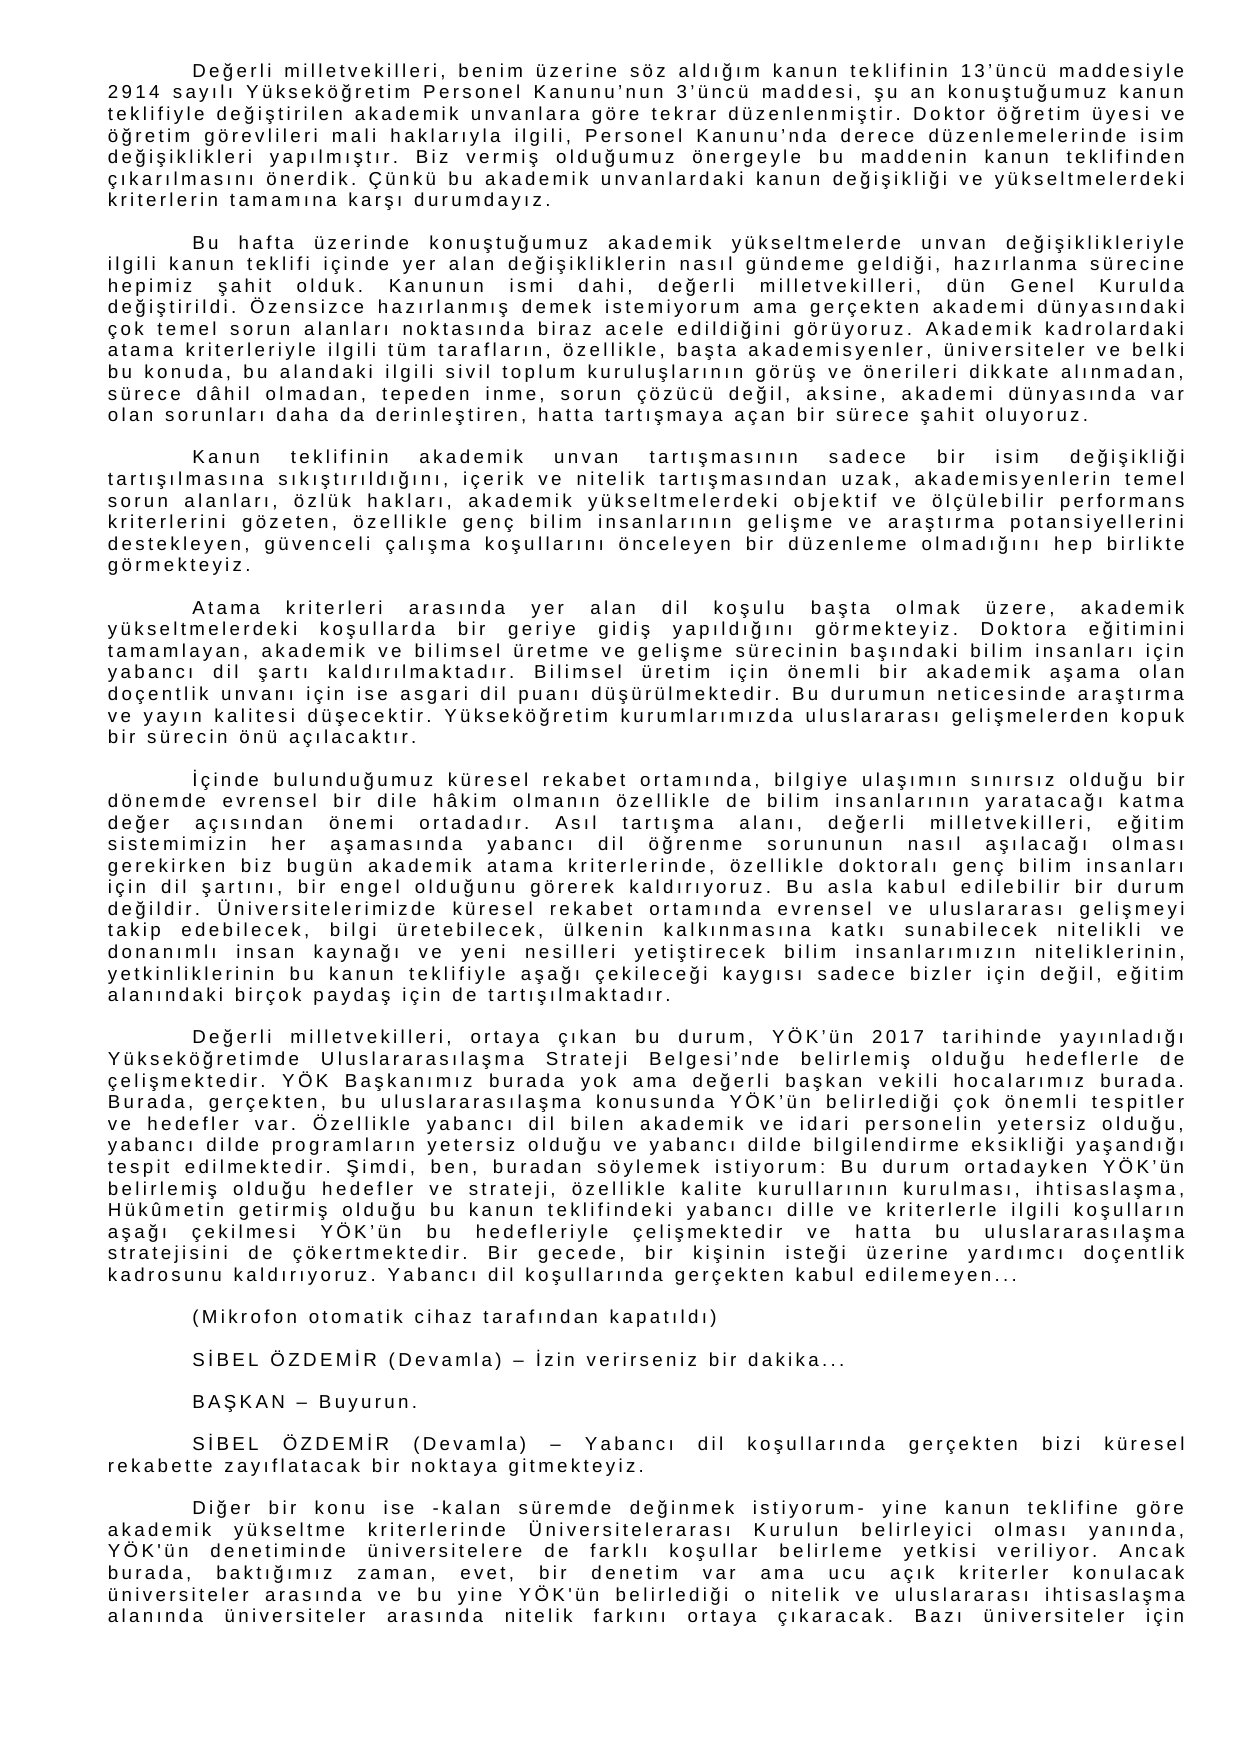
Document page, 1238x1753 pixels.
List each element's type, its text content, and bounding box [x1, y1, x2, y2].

text Kanun teklifinin akademik unvan tartışmasının sadece bir isim değişikliği tartışılmasına sıkıştırıldığını, içerik ve nitelik tartışmasından uzak, akademisyenlerin temel sorun alanları, özlük hakları, akademik yükseltmelerdeki objektif ve ölçülebilir performans kriterlerini gözeten, özellikle genç bilim insanlarının gelişme ve araştırma potansiyellerini destekleyen, güvenceli çalışma koşullarını önceleyen bir düzenleme olmadığını hep birlikte görmekteyiz. [108, 446, 1186, 576]
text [108, 1497, 1186, 1626]
text Değerli milletvekilleri, ortaya çıkan bu durum, YÖK’ün 2017 tarihinde yayınladığı Yükseköğretimde Uluslararasılaşma Strateji Belgesi’nde belirlemiş olduğu hedeflerle de çelişmektedir. YÖK Başkanımız burada yok ama değerli başkan vekili hocalarımız burada. Burada, gerçekten, bu uluslararasılaşma konusunda YÖK’ün belirlediği çok önemli tespitler ve hedefler var. Özellikle yabancı dil bilen akademik ve idari personelin yetersiz olduğu, yabancı dilde programların yetersiz olduğu ve yabancı dilde bilgilendirme eksikliği yaşandığı tespit edilmektedir. Şimdi, ben, buradan söylemek istiyorum: Bu durum ortadayken YÖK’ün belirlemiş olduğu hedefler ve strateji, özellikle kalite kurullarının kurulması, ihtisaslaşma, Hükûmetin getirmiş olduğu bu kanun teklifindeki yabancı dille ve kriterlerle ilgili koşulların aşağı çekilmesi YÖK’ün bu hedefleriyle çelişmektedir ve hatta bu uluslararasılaşma stratejisini de çökertmektedir. Bir gecede, bir kişinin isteği üzerine yardımcı doçentlik kadrosunu kaldırıyoruz. Yabancı dil koşullarında gerçekten kabul edilemeyen... [108, 1026, 1186, 1285]
text Bu hafta üzerinde konuştuğumuz akademik yükseltmelerde unvan değişiklikleriyle ilgili kanun teklifi içinde yer alan değişikliklerin nasıl gündeme geldiği, hazırlanma sürecine hepimiz şahit olduk. Kanunun ismi dahi, değerli milletvekilleri, dün Genel Kurulda değiştirildi. Özensizce hazırlanmış demek istemiyorum ama gerçekten akademi dünyasındaki çok temel sorun alanları noktasında biraz acele edildiğini görüyoruz. Akademik kadrolardaki atama kriterleriyle ilgili tüm tarafların, özellikle, başta akademisyenler, üniversiteler ve belki bu konuda, bu alandaki ilgili sivil toplum kuruluşlarının görüş ve önerileri dikkate alınmadan, sürece dâhil olmadan, tepeden inme, sorun çözücü değil, aksine, akademi dünyasında var olan sorunları daha da derinleştiren, hatta tartışmaya açan bir sürece şahit oluyoruz. [108, 231, 1186, 426]
text İçinde bulunduğumuz küresel rekabet ortamında, bilgiye ulaşımın sınırsız olduğu bir dönemde evrensel bir dile hâkim olmanın özellikle de bilim insanlarının yaratacağı katma değer açısından önemi ortadadır. Asıl tartışma alanı, değerli milletvekilleri, eğitim sistemimizin her aşamasında yabancı dil öğrenme sorununun nasıl aşılacağı olması gerekirken biz bugün akademik atama kriterlerinde, özellikle doktoralı genç bilim insanları için dil şartını, bir engel olduğunu görerek kaldırıyoruz. Bu asla kabul edilebilir bir durum değildir. Üniversitelerimizde küresel rekabet ortamında evrensel ve uluslararası gelişmeyi takip edebilecek, bilgi üretebilecek, ülkenin kalkınmasına katkı sunabilecek nitelikli ve donanımlı insan kaynağı ve yeni nesilleri yetiştirecek bilim insanlarımızın niteliklerinin, yetkinliklerinin bu kanun teklifiyle aşağı çekileceği kaygısı sadece bizler için değil, eğitim alanındaki birçok paydaş için de tartışılmaktadır. [108, 768, 1186, 1006]
text Değerli milletvekilleri, benim üzerine söz aldığım kanun teklifinin 13’üncü maddesiyle 2914 sayılı Yükseköğretim Personel Kanunu’nun 3’üncü maddesi, şu an konuştuğumuz kanun teklifiyle değiştirilen akademik unvanlara göre tekrar düzenlenmiştir. Doktor öğretim üyesi ve öğretim görevlileri mali haklarıyla ilgili, Personel Kanunu’nda derece düzenlemelerinde isim değişiklikleri yapılmıştır. Biz vermiş olduğumuz önergeyle bu maddenin kanun teklifinden çıkarılmasını önerdik. Çünkü bu akademik unvanlardaki kanun değişikliği ve yükseltmelerdeki kriterlerin tamamına karşı durumdayız. [108, 60, 1186, 211]
text BAŞKAN – Buyurun. [108, 1391, 1186, 1412]
text (Mikrofon otomatik cihaz tarafından kapatıldı) [108, 1306, 1186, 1327]
text SİBEL ÖZDEMİR (Devamla) – Yabancı dil koşullarında gerçekten bizi küresel rekabette zayıflatacak bir noktaya gitmekteyiz. [108, 1433, 1186, 1476]
text SİBEL ÖZDEMİR (Devamla) – İzin verirseniz bir dakika... [108, 1348, 1186, 1370]
text Atama kriterleri arasında yer alan dil koşulu başta olmak üzere, akademik yükseltmelerdeki koşullarda bir geriye gidiş yapıldığını görmekteyiz. Doktora eğitimini tamamlayan, akademik ve bilimsel üretme ve gelişme sürecinin başındaki bilim insanları için yabancı dil şartı kaldırılmaktadır. Bilimsel üretim için önemli bir akademik aşama olan doçentlik unvanı için ise asgari dil puanı düşürülmektedir. Bu durumun neticesinde araştırma ve yayın kalitesi düşecektir. Yükseköğretim kurumlarımızda uluslararası gelişmelerden kopuk bir sürecin önü açılacaktır. [108, 597, 1186, 747]
